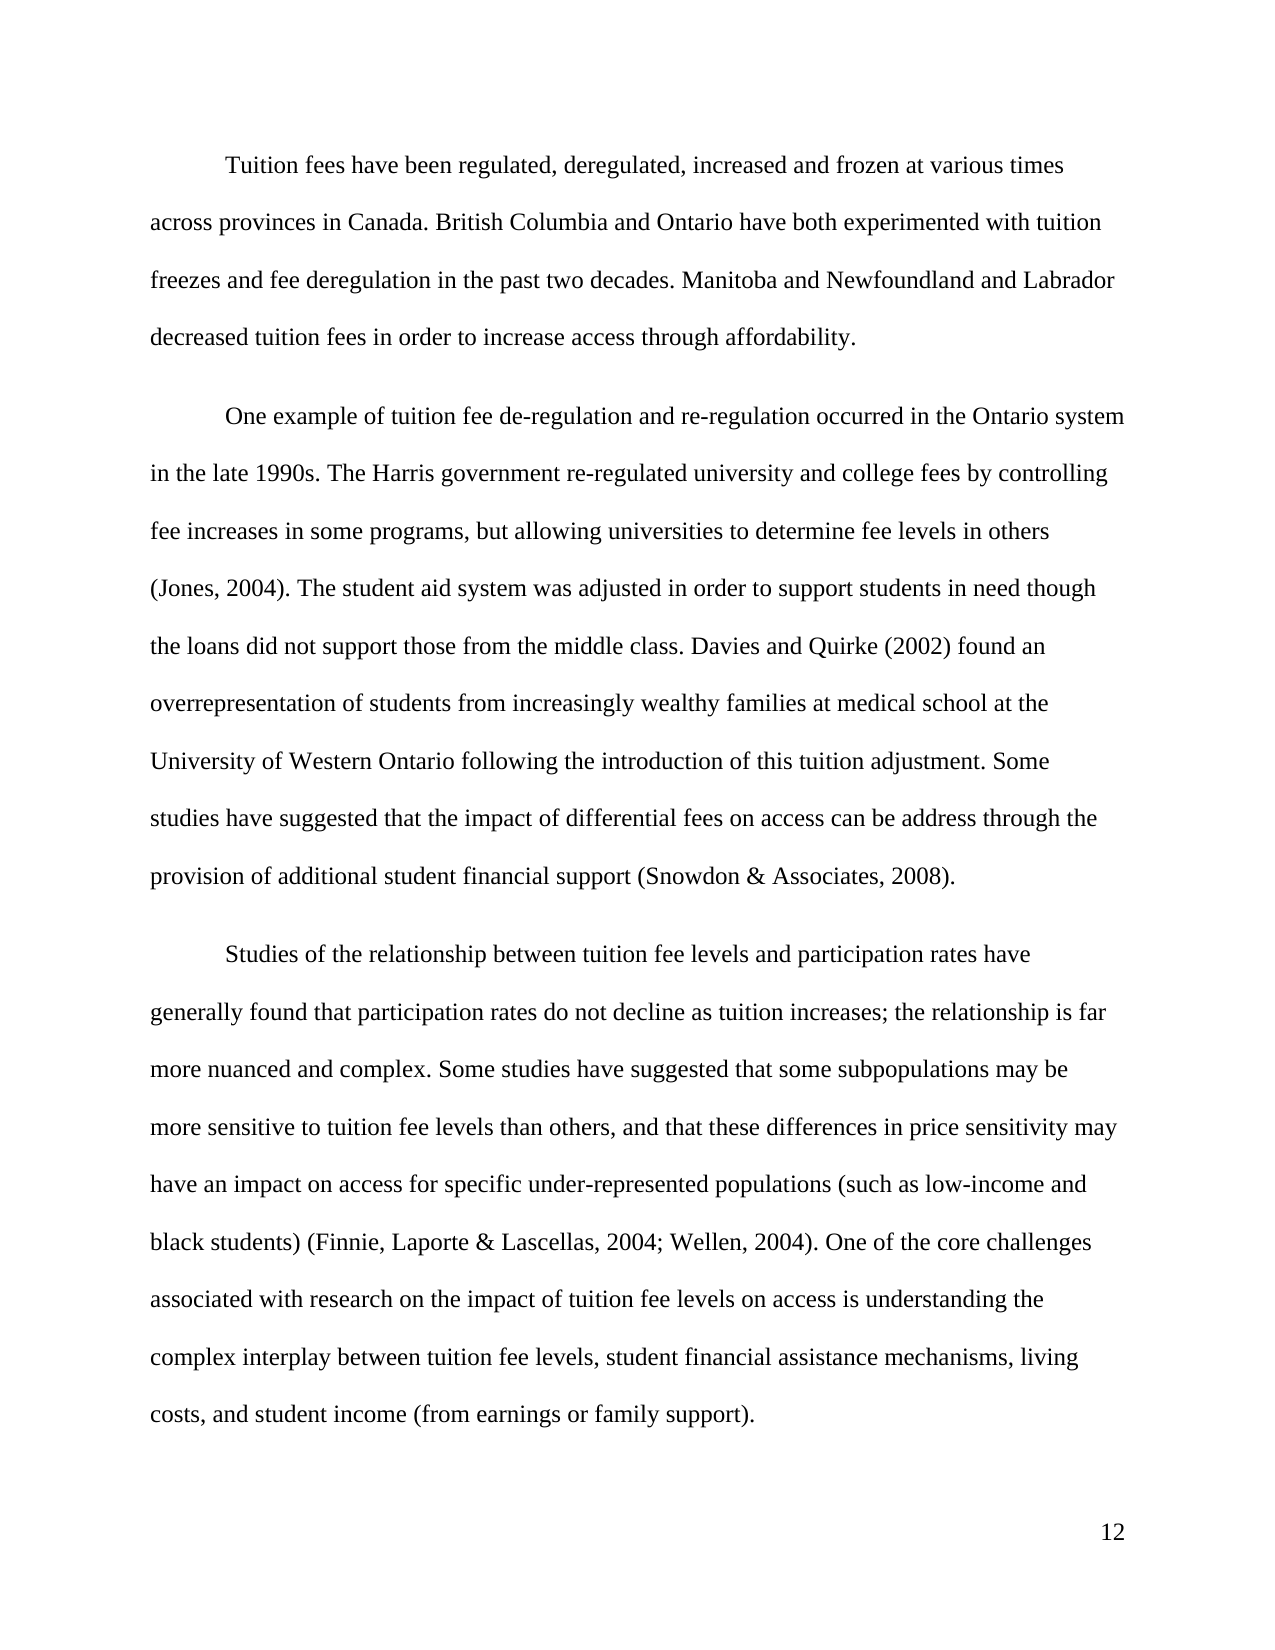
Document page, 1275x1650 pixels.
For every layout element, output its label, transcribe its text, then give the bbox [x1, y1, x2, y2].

text Studies of the relationship between tuition fee levels and participation rates have generally found that participation rates do not decline as tuition increases; the relationship is far more nuanced and complex. Some studies have suggested that some subpopulations may be more sensitive to tuition fee levels than others, and that these differences in price sensitivity may have an impact on access for specific under-represented populations (such as low-income and black students) (Finnie, Laporte & Lascellas, 2004; Wellen, 2004). One of the core challenges associated with research on the impact of tuition fee levels on access is understanding the complex interplay between tuition fee levels, student financial assistance mechanisms, living costs, and student income (from earnings or family support). [150, 939, 1125, 1428]
text Tuition fees have been regulated, deregulated, increased and frozen at various times across provinces in Canada. British Columbia and Ontario have both experimented with tuition freezes and fee deregulation in the past two decades. Manitoba and Newfoundland and Labrador decreased tuition fees in order to increase access through affordability. [150, 150, 1125, 351]
text One example of tuition fee de-regulation and re-regulation occurred in the Ontario system in the late 1990s. The Harris government re-regulated university and college fees by controlling fee increases in some programs, but allowing universities to determine fee levels in others (Jones, 2004). The student aid system was adjusted in order to support students in need though the loans did not support those from the middle class. Davies and Quirke (2002) found an overrepresentation of students from increasingly wealthy families at medical school at the University of Western Ontario following the introduction of this tuition adjustment. Some studies have suggested that the impact of differential fees on access can be address through the provision of additional student financial support (Snowdon & Associates, 2008). [150, 401, 1125, 889]
